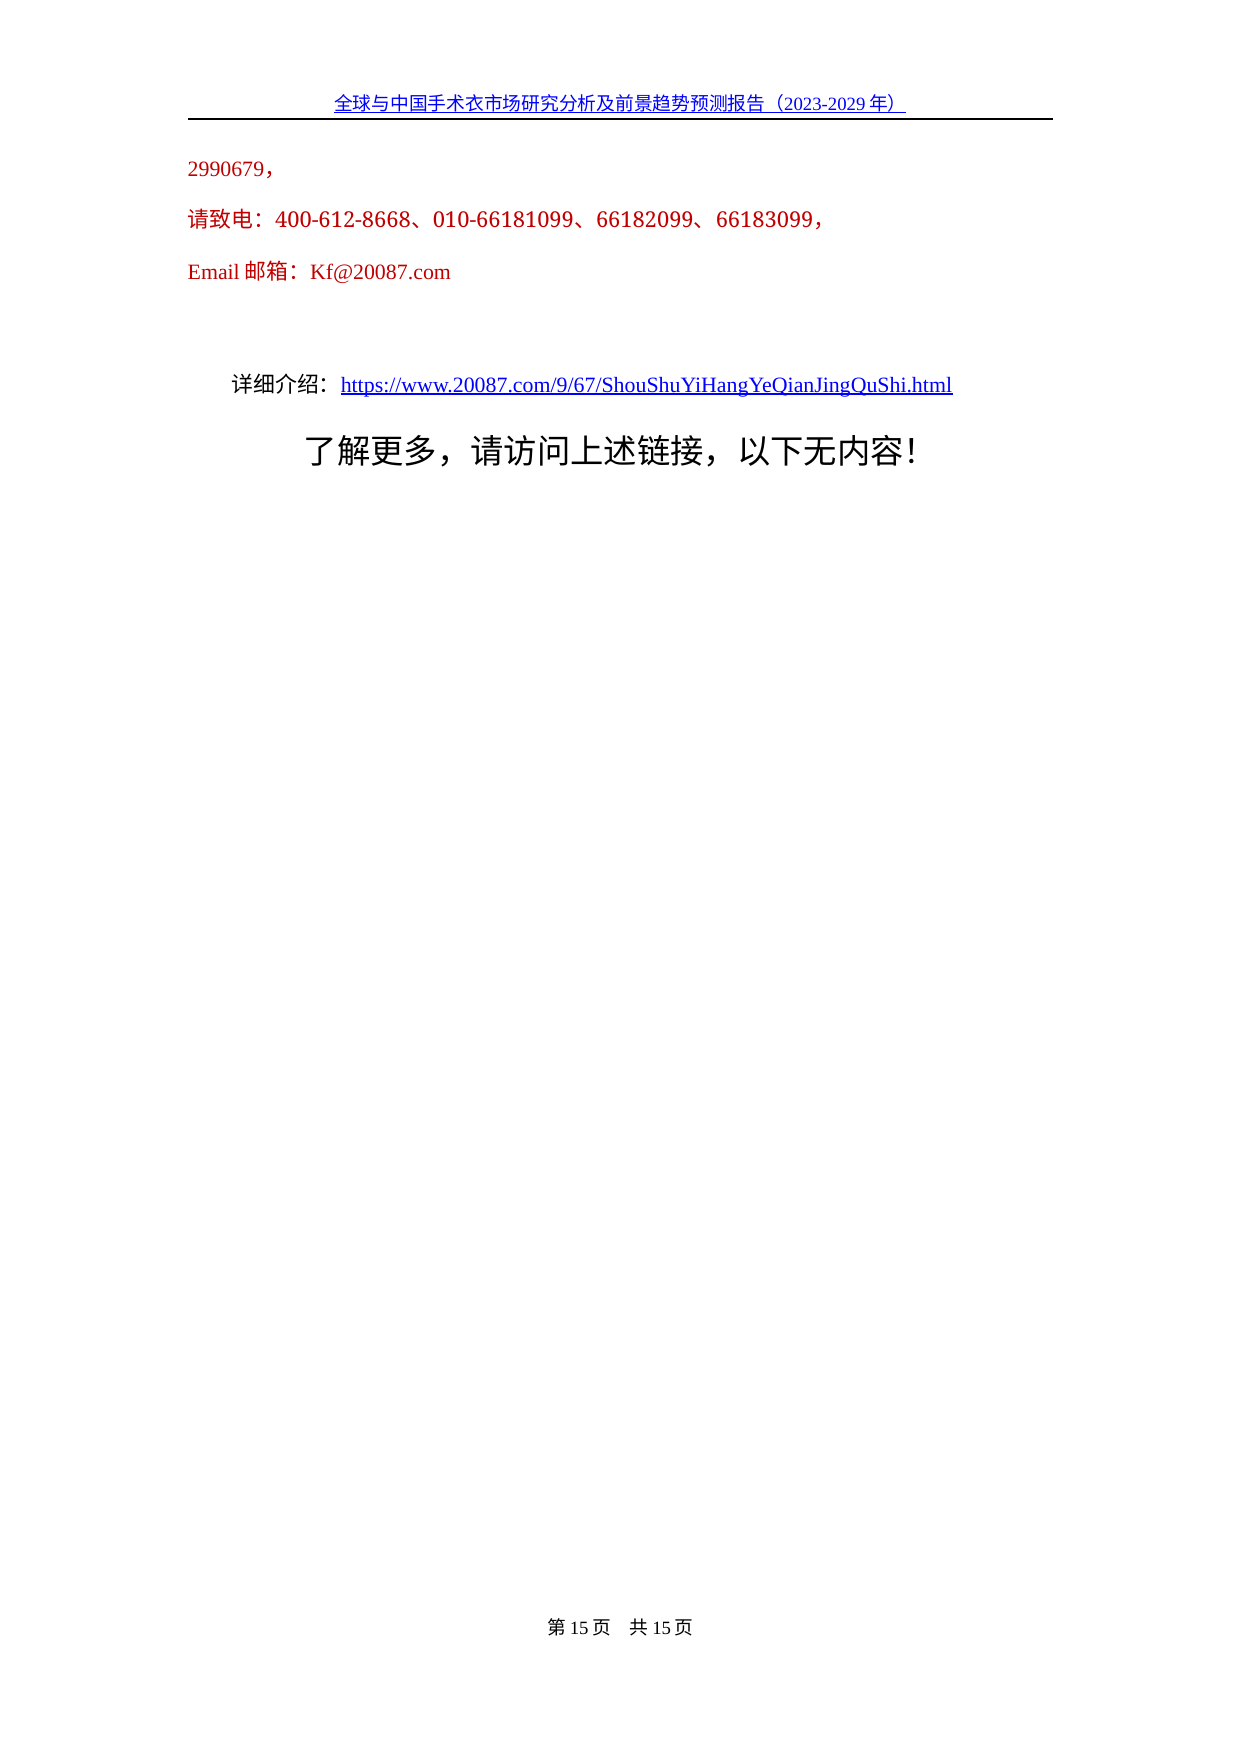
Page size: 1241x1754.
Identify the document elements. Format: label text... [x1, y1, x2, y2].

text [187, 150, 1053, 183]
title 了解更多，请访问上述链接，以下无内容！ [187, 416, 1053, 481]
text 详细介绍：https://www.20087.com/9/67/ShouShuYiHangYeQianJingQuShi.html [187, 366, 1053, 399]
text Email邮箱：Kf@20087.com [187, 253, 1053, 286]
text 请致电：400-612-8668、010-66181099、66182099、66183099， [187, 202, 1053, 234]
